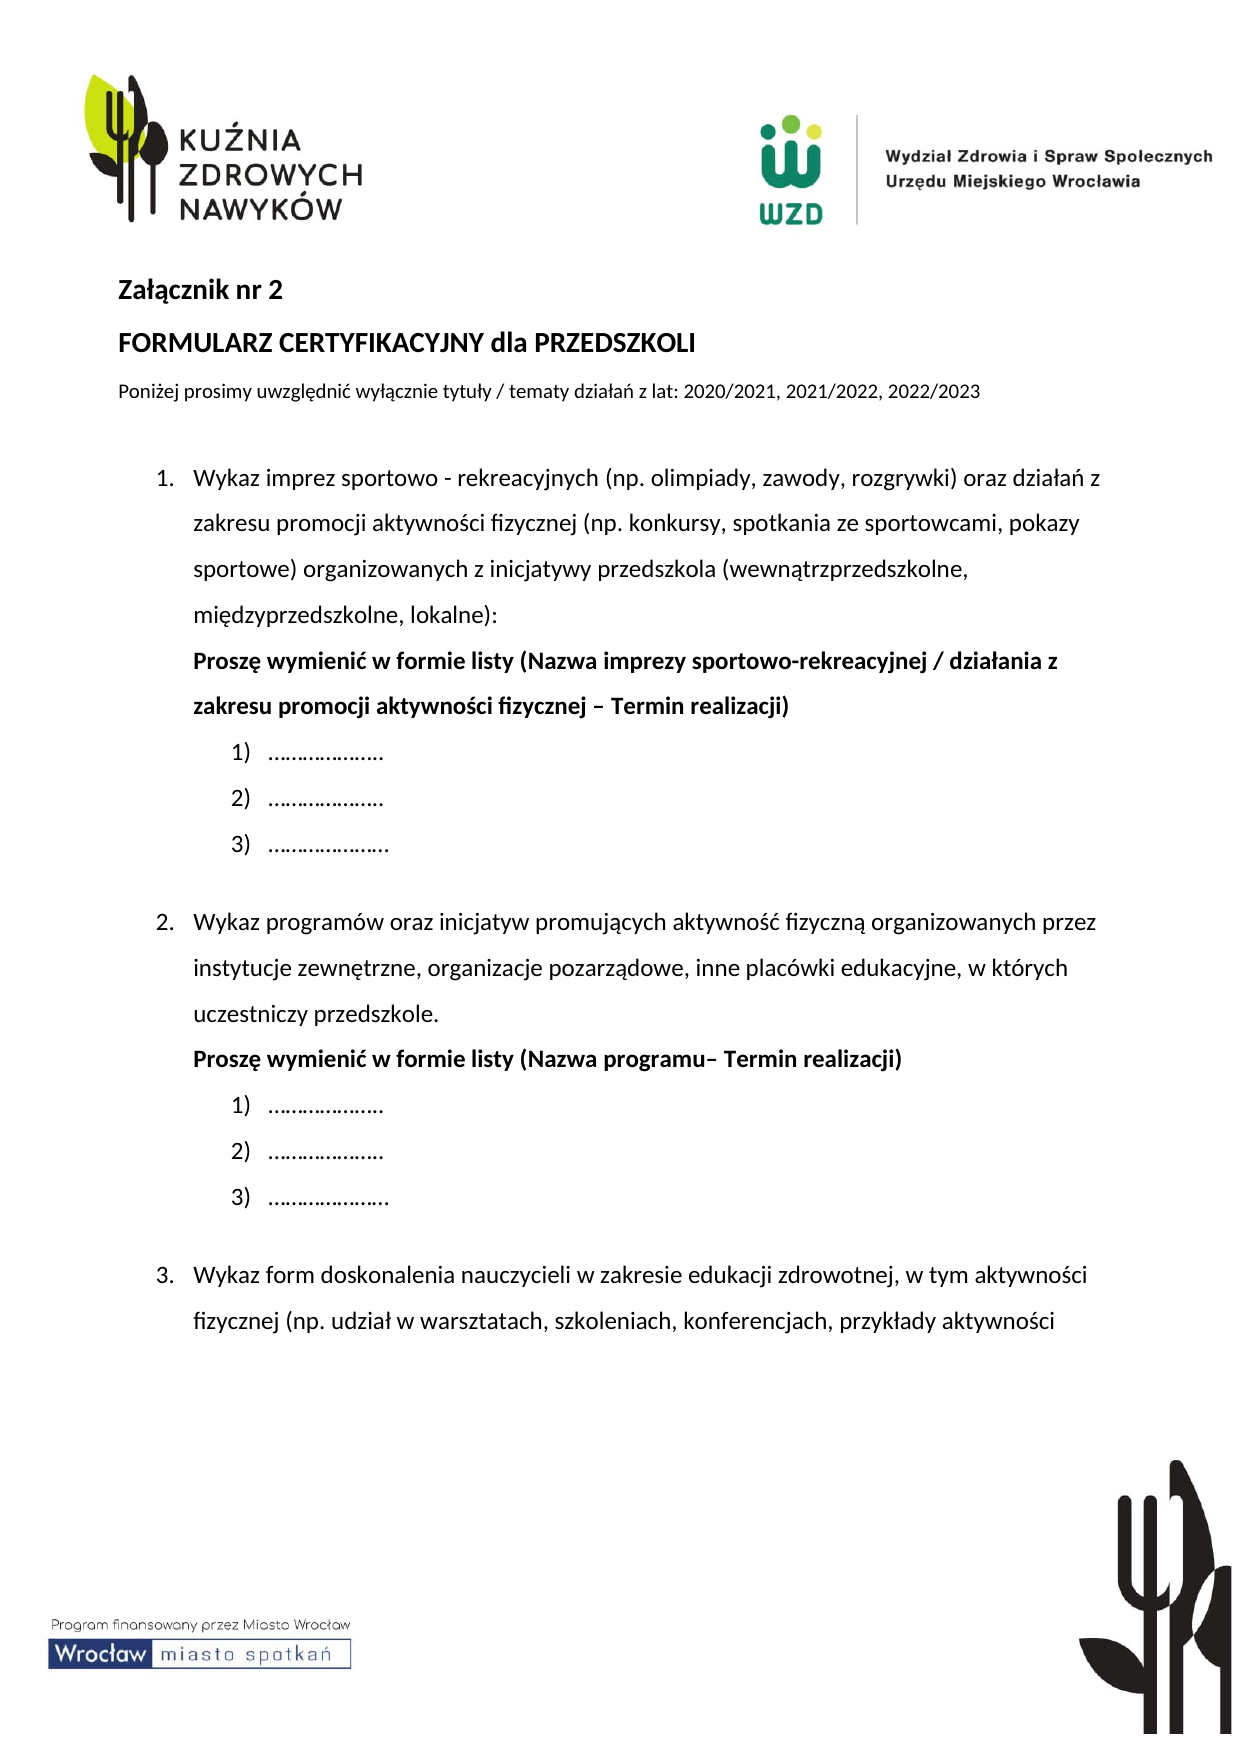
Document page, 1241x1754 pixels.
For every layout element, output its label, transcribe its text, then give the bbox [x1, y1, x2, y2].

picture [0, 42, 1232, 254]
list ………………… [231, 1181, 1122, 1247]
list Wykaz imprez sportowo - rekreacyjnych (np. olimpiady, zawody, rozgrywki) oraz działań z zakresu promocji aktywności fizycznej (np. konkursy, spotkania ze sportowcami, pokazy sportowe) organizowanych z inicjatywy przedszkola (wewnątrzprzedszkolne, międzyprzedszkolne, lokalne): [156, 462, 1122, 629]
list ……………….. [231, 736, 1122, 767]
text Załącznik nr 2 [118, 113, 1122, 307]
text FORMULARZ CERTYFIKACYJNY dla PRZEDSZKOLI [118, 324, 1122, 360]
list ……………….. [231, 1089, 1122, 1120]
list Wykaz programów oraz inicjatyw promujących aktywność fizyczną organizowanych przez instytucje zewnętrzne, organizacje pozarządowe, inne placówki edukacyjne, w których uczestniczy przedszkole. [156, 906, 1122, 1028]
text Poniżej prosimy uwzględnić wyłącznie tytuły / tematy działań z lat: 2020/2021, 2021/2022, 2022/2023 [118, 378, 1122, 403]
list ……………….. [231, 782, 1122, 812]
list Proszę wymienić w formie listy (Nazwa imprezy sportowo-rekreacyjnej / działania z zakresu promocji aktywności fizycznej – Termin realizacji) [193, 645, 1122, 721]
list ………………… [231, 828, 1122, 894]
list ……………….. [231, 1135, 1122, 1165]
picture [0, 1398, 1231, 1733]
list Proszę wymienić w formie listy (Nazwa programu– Termin realizacji) [193, 1043, 1122, 1074]
